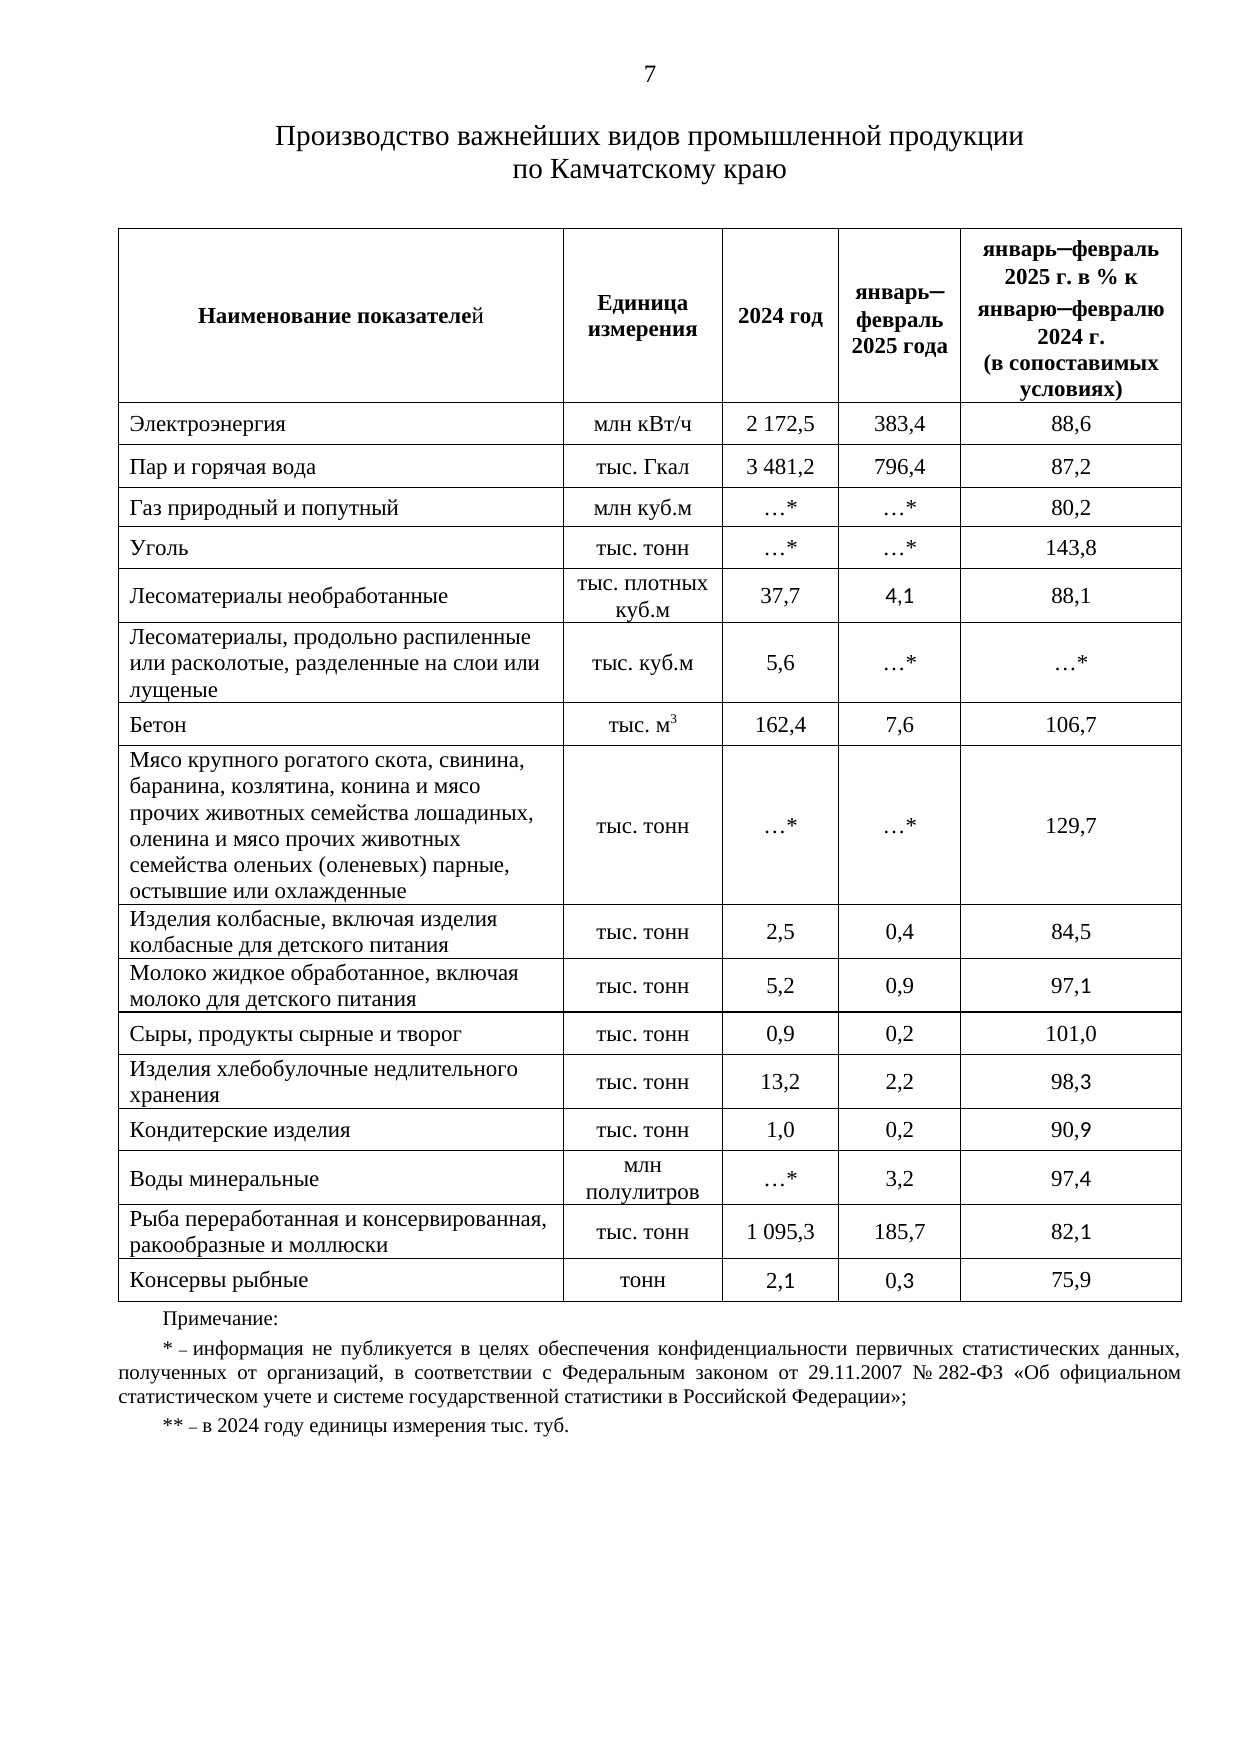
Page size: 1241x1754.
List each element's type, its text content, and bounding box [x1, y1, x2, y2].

table_cell 13,2 [723, 1055, 838, 1108]
table_cell тыс. тонн [564, 905, 722, 958]
table_cell 80,2 [961, 488, 1181, 526]
table_cell …* [723, 488, 838, 526]
table_cell Молоко жидкое обработанное, включая молоко для детского питания [119, 959, 563, 1011]
table_cell 0,9 [723, 1013, 838, 1054]
table_header Единица измерения [564, 229, 722, 402]
table_cell млн полулитров [564, 1151, 722, 1204]
table_cell Воды минеральные [119, 1151, 563, 1204]
table_cell тыс. тонн [564, 1109, 722, 1150]
table_cell 0,2 [839, 1109, 960, 1150]
table_cell …* [839, 488, 960, 526]
table_cell Лесоматериалы необработанные [119, 569, 563, 622]
table_cell Мясо крупного рогатого скота, свинина, баранина, козлятина, конина и мясо прочих животных семейства лошадиных, оленина и мясо прочих животных семейства оленьих (оленевых) парные, остывшие или охлажденные [119, 746, 563, 904]
table_cell Бетон [119, 703, 563, 745]
table_cell тыс. тонн [564, 527, 722, 568]
table_cell тыс. м3 [564, 703, 722, 745]
table_cell 1,0 [723, 1109, 838, 1150]
text * – информация не публикуется в целях обеспечения конфиденциальности первичных статистических данных, полученных от организаций, в соответствии с Федеральным законом от 29.11.2007 № 282-ФЗ «Об официальном статистическом учете и системе государственной статистики в Российской Федерации»; [118, 1334, 1181, 1408]
table_cell 0,9 [839, 959, 960, 1011]
table_cell 1 095,3 [723, 1205, 838, 1258]
table_header январь–февраль 2025 г. в % к январю–февралю 2024 г. (в сопоставимых условиях) [961, 229, 1181, 402]
table_cell …* [723, 527, 838, 568]
table_cell 97,4 [961, 1151, 1181, 1204]
table_cell 796,4 [839, 445, 960, 487]
table_cell 3 481,2 [723, 445, 838, 487]
table_cell …* [961, 623, 1181, 702]
table_cell 0,3 [839, 1259, 960, 1301]
table_cell тыс. плотных куб.м [564, 569, 722, 622]
table_cell Рыба переработанная и консервированная, ракообразные и моллюски [119, 1205, 563, 1258]
table_cell млн куб.м [564, 488, 722, 526]
table_cell 383,4 [839, 403, 960, 444]
table_cell 2 172,5 [723, 403, 838, 444]
table_cell 5,2 [723, 959, 838, 1011]
table_cell млн кВт/ч [564, 403, 722, 444]
table_cell 88,1 [961, 569, 1181, 622]
table_cell Пар и горячая вода [119, 445, 563, 487]
table_cell Изделия хлебобулочные недлительного хранения [119, 1055, 563, 1108]
table_cell тонн [564, 1259, 722, 1301]
table_cell 0,4 [839, 905, 960, 958]
table_header январь–февраль 2025 года [839, 229, 960, 402]
table_cell 162,4 [723, 703, 838, 745]
table_header Наименование показателей [119, 229, 563, 402]
table_cell 37,7 [723, 569, 838, 622]
table_cell Изделия колбасные, включая изделия колбасные для детского питания [119, 905, 563, 958]
table_cell Уголь [119, 527, 563, 568]
table_header 2024 год [723, 229, 838, 402]
table_cell Сыры, продукты сырные и творог [119, 1013, 563, 1054]
text Примечание: [118, 1306, 1181, 1330]
table_cell 87,2 [961, 445, 1181, 487]
table_cell 185,7 [839, 1205, 960, 1258]
table_cell 75,9 [961, 1259, 1181, 1301]
table_cell 88,6 [961, 403, 1181, 444]
table_cell 5,6 [723, 623, 838, 702]
table_cell …* [723, 746, 838, 904]
text ** – в 2024 году единицы измерения тыс. туб. [118, 1413, 1181, 1437]
table_cell 143,8 [961, 527, 1181, 568]
table_cell тыс. тонн [564, 1205, 722, 1258]
table_cell 3,2 [839, 1151, 960, 1204]
table_cell 106,7 [961, 703, 1181, 745]
table_cell 7,6 [839, 703, 960, 745]
table_cell тыс. Гкал [564, 445, 722, 487]
table_cell тыс. тонн [564, 746, 722, 904]
table_cell Электроэнергия [119, 403, 563, 444]
table_cell 84,5 [961, 905, 1181, 958]
table_cell 97,1 [961, 959, 1181, 1011]
table_cell …* [723, 1151, 838, 1204]
table_cell 101,0 [961, 1013, 1181, 1054]
table_cell 2,5 [723, 905, 838, 958]
table_cell …* [839, 527, 960, 568]
table_cell Газ природный и попутный [119, 488, 563, 526]
table_cell …* [839, 746, 960, 904]
table_cell 98,3 [961, 1055, 1181, 1108]
table_cell 4,1 [839, 569, 960, 622]
table_cell 82,1 [961, 1205, 1181, 1258]
table_cell тыс. куб.м [564, 623, 722, 702]
table_cell …* [839, 623, 960, 702]
table_cell 0,2 [839, 1013, 960, 1054]
text Производство важнейших видов промышленной продукции [118, 118, 1181, 152]
table_cell Консервы рыбные [119, 1259, 563, 1301]
table_cell 90,9 [961, 1109, 1181, 1150]
table_cell тыс. тонн [564, 1013, 722, 1054]
table_cell 2,1 [723, 1259, 838, 1301]
table_cell Кондитерские изделия [119, 1109, 563, 1150]
table_cell тыс. тонн [564, 1055, 722, 1108]
table_cell тыс. тонн [564, 959, 722, 1011]
table_cell Лесоматериалы, продольно распиленные или расколотые, разделенные на слои или лущеные [119, 623, 563, 702]
table_cell 129,7 [961, 746, 1181, 904]
text по Камчатскому краю [118, 152, 1181, 185]
table_cell 2,2 [839, 1055, 960, 1108]
